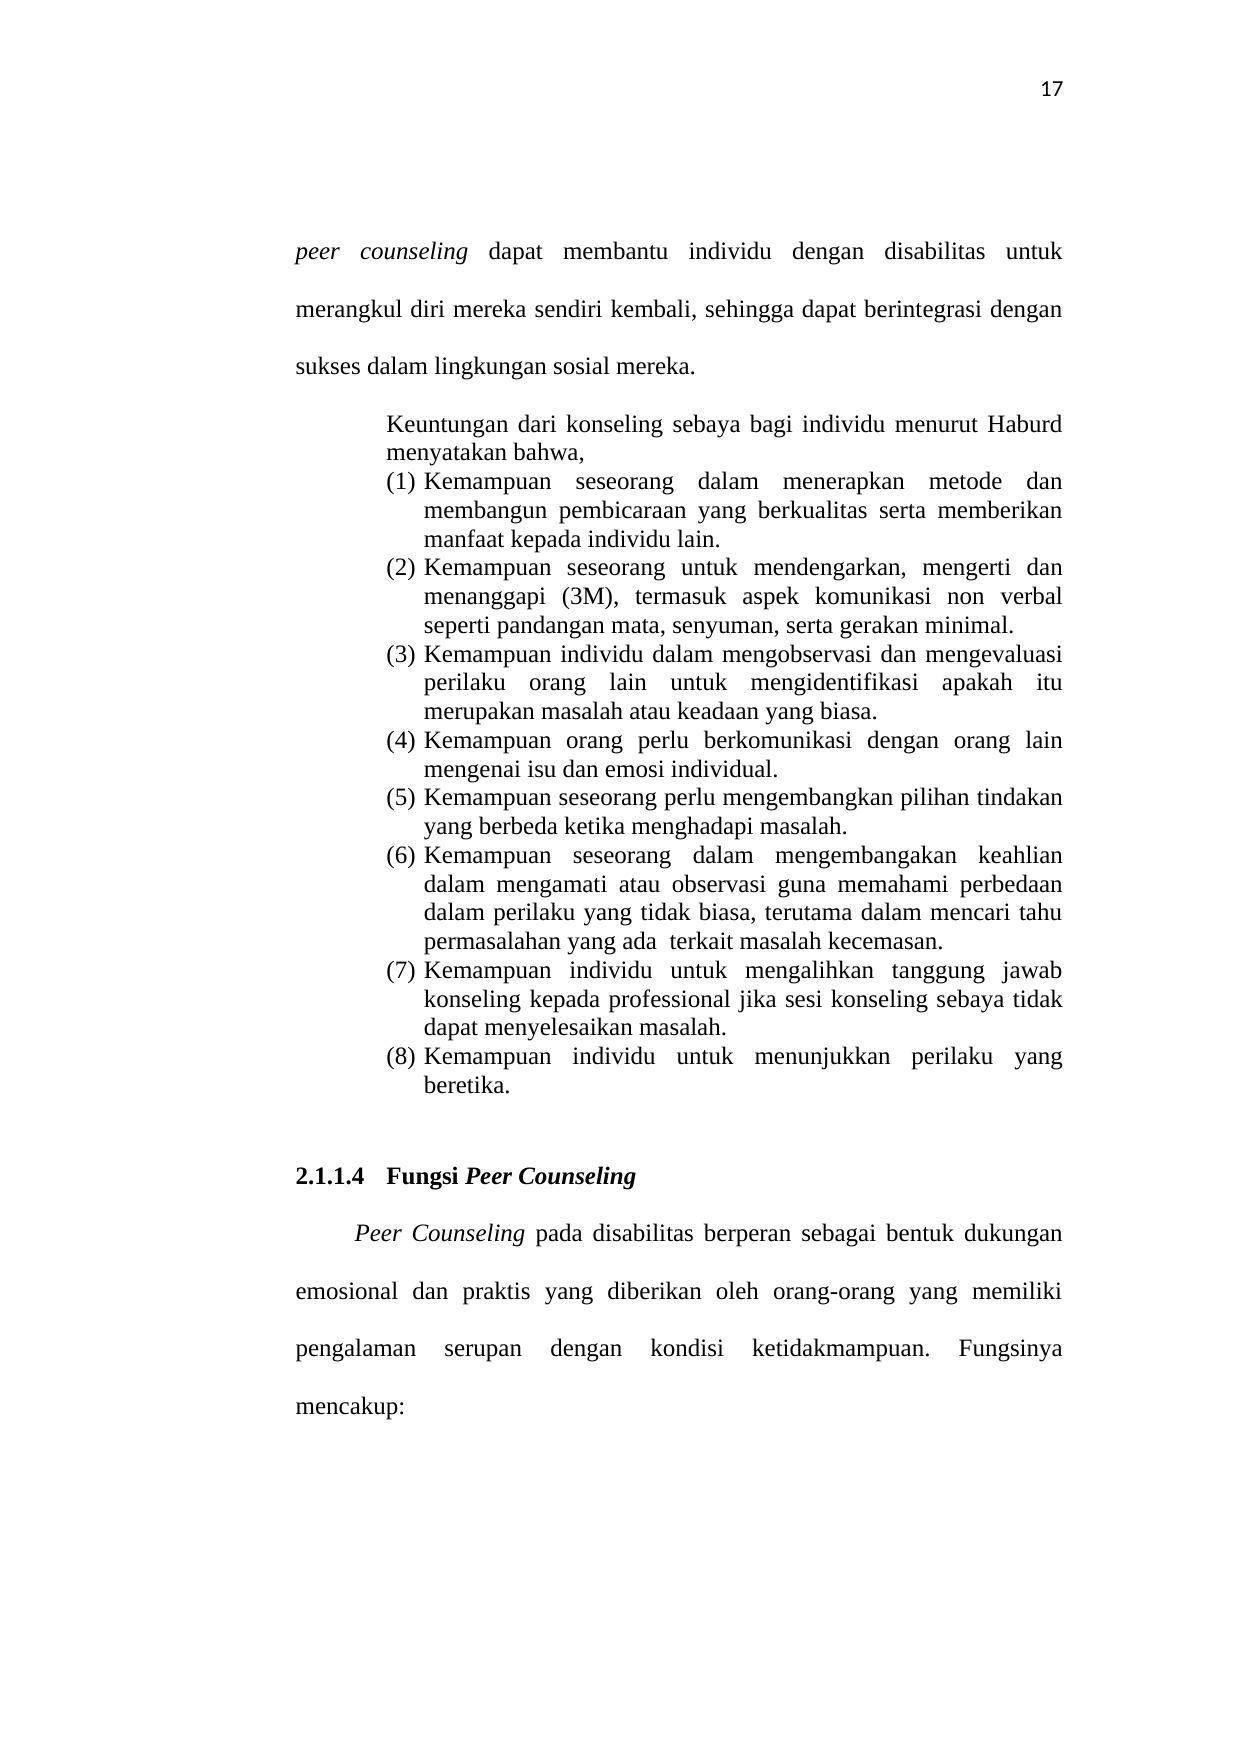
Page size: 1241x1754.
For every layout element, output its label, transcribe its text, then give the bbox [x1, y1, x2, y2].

list Kemampuan seseorang dalam mengembangakan keahlian dalam mengamati atau observasi guna memahami perbedaan dalam perilaku yang tidak biasa, terutama dalam mencari tahu permasalahan yang ada terkait masalah kecemasan. [386, 840, 1063, 955]
subtitle Fungsi Peer Counseling [295, 1161, 1063, 1189]
list Kemampuan individu untuk mengalihkan tanggung jawab konseling kepada professional jika sesi konseling sebaya tidak dapat menyelesaikan masalah. [386, 955, 1063, 1041]
text Peer Counseling pada disabilitas berperan sebagai bentuk dukungan emosional dan praktis yang diberikan oleh orang-orang yang memiliki pengalaman serupan dengan kondisi ketidakmampuan. Fungsinya mencakup: [295, 1218, 1063, 1419]
text Keuntungan dari konseling sebaya bagi individu menurut Haburd menyatakan bahwa, [386, 409, 1063, 466]
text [295, 236, 1063, 380]
list Kemampuan orang perlu berkomunikasi dengan orang lain mengenai isu dan emosi individual. [386, 725, 1063, 782]
list Kemampuan seseorang untuk mendengarkan, mengerti dan menanggapi (3M), termasuk aspek komunikasi non verbal seperti pandangan mata, senyuman, serta gerakan minimal. [386, 552, 1063, 639]
list Kemampuan seseorang dalam menerapkan metode dan membangun pembicaraan yang berkualitas serta memberikan manfaat kepada individu lain. [386, 466, 1063, 552]
list Kemampuan individu untuk menunjukkan perilaku yang beretika. [386, 1041, 1063, 1099]
list Kemampuan individu dalam mengobservasi dan mengevaluasi perilaku orang lain untuk mengidentifikasi apakah itu merupakan masalah atau keadaan yang biasa. [386, 639, 1063, 725]
list Kemampuan seseorang perlu mengembangkan pilihan tindakan yang berbeda ketika menghadapi masalah. [386, 782, 1063, 840]
